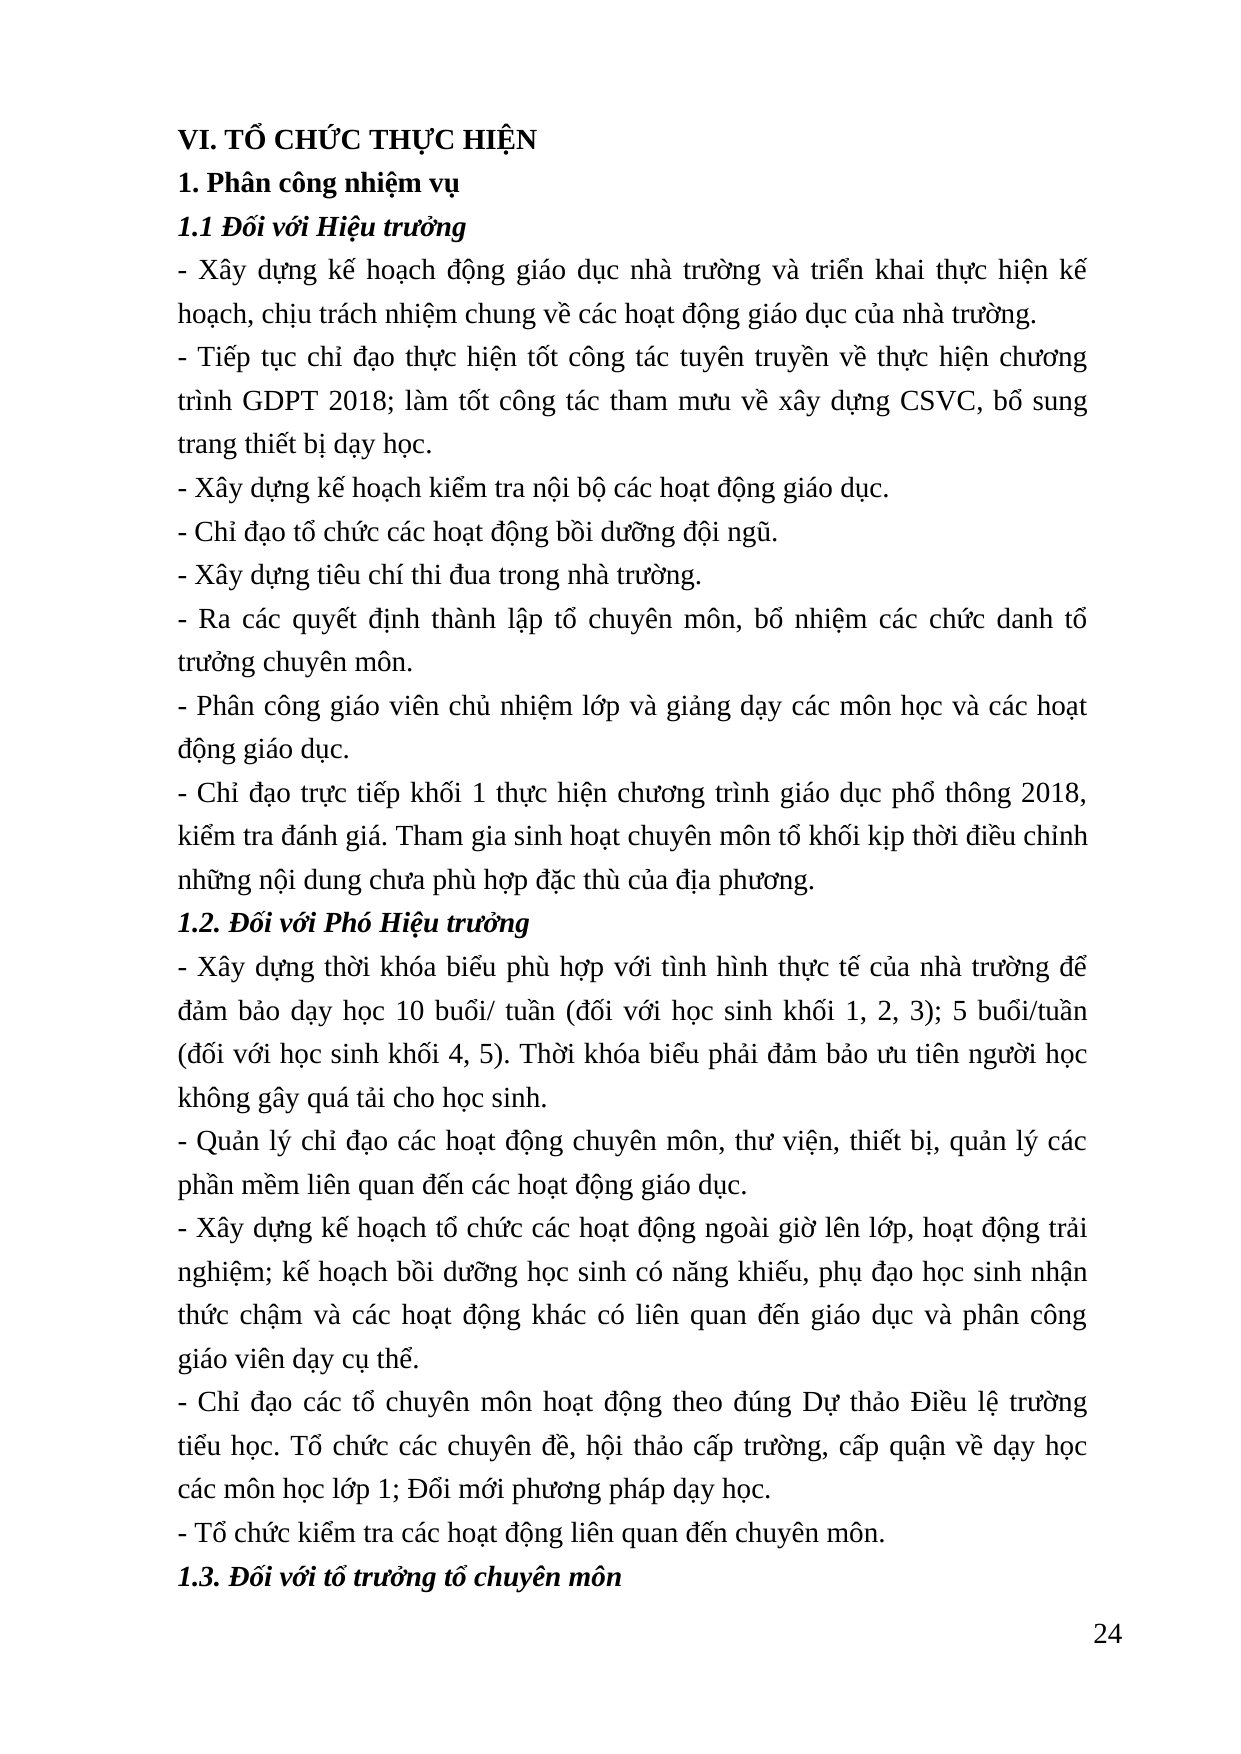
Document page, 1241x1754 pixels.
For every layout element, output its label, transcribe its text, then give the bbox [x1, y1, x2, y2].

text - Xây dựng thời khóa biểu phù hợp với tình hình thực tế của nhà trường để đảm bảo dạy học 10 buổi/ tuần (đối với học sinh khối 1, 2, 3); 5 buổi/tuần (đối với học sinh khối 4, 5). Thời khóa biểu phải đảm bảo ưu tiên người học không gây quá tải cho học sinh. [177, 949, 1089, 1113]
text 1.3. Đối với tổ trưởng tổ chuyên môn [177, 1559, 1089, 1592]
text VI. TỔ CHỨC THỰC HIỆN [177, 122, 1125, 155]
text - Xây dựng kế hoạch tổ chức các hoạt động ngoài giờ lên lớp, hoạt động trải nghiệm; kế hoạch bồi dưỡng học sinh có năng khiếu, phụ đạo học sinh nhận thức chậm và các hoạt động khác có liên quan đến giáo dục và phân công giáo viên dạy cụ thể. [177, 1210, 1089, 1374]
text 1.1 Đối với Hiệu trưởng [177, 209, 1089, 242]
text - Xây dựng kế hoạch động giáo dục nhà trường và triển khai thực hiện kế hoạch, chịu trách nhiệm chung về các hoạt động giáo dục của nhà trường. [177, 252, 1089, 329]
text - Phân công giáo viên chủ nhiệm lớp và giảng dạy các môn học và các hoạt động giáo dục. [177, 688, 1089, 765]
text 1. Phân công nhiệm vụ [177, 165, 1089, 199]
text - Tiếp tục chỉ đạo thực hiện tốt công tác tuyên truyền về thực hiện chương trình GDPT 2018; làm tốt công tác tham mưu về xây dựng CSVC, bổ sung trang thiết bị dạy học. [177, 339, 1089, 460]
text - Chỉ đạo trực tiếp khối 1 thực hiện chương trình giáo dục phổ thông 2018, kiểm tra đánh giá. Tham gia sinh hoạt chuyên môn tổ khối kịp thời điều chỉnh những nội dung chưa phù hợp đặc thù của địa phương. [177, 775, 1089, 896]
text - Quản lý chỉ đạo các hoạt động chuyên môn, thư viện, thiết bị, quản lý các phần mềm liên quan đến các hoạt động giáo dục. [177, 1123, 1089, 1200]
text - Xây dựng kế hoạch kiểm tra nội bộ các hoạt động giáo dục. [177, 470, 1089, 504]
text - Tổ chức kiểm tra các hoạt động liên quan đến chuyên môn. [177, 1515, 1089, 1549]
text - Ra các quyết định thành lập tổ chuyên môn, bổ nhiệm các chức danh tổ trưởng chuyên môn. [177, 601, 1089, 678]
text 1.2. Đối với Phó Hiệu trưởng [177, 906, 1089, 939]
text - Chỉ đạo các tổ chuyên môn hoạt động theo đúng Dự thảo Điều lệ trường tiểu học. Tổ chức các chuyên đề, hội thảo cấp trường, cấp quận về dạy học các môn học lớp 1; Đổi mới phương pháp dạy học. [177, 1384, 1089, 1505]
text - Xây dựng tiêu chí thi đua trong nhà trường. [177, 557, 1089, 591]
text - Chỉ đạo tổ chức các hoạt động bồi dưỡng đội ngũ. [177, 514, 1089, 547]
